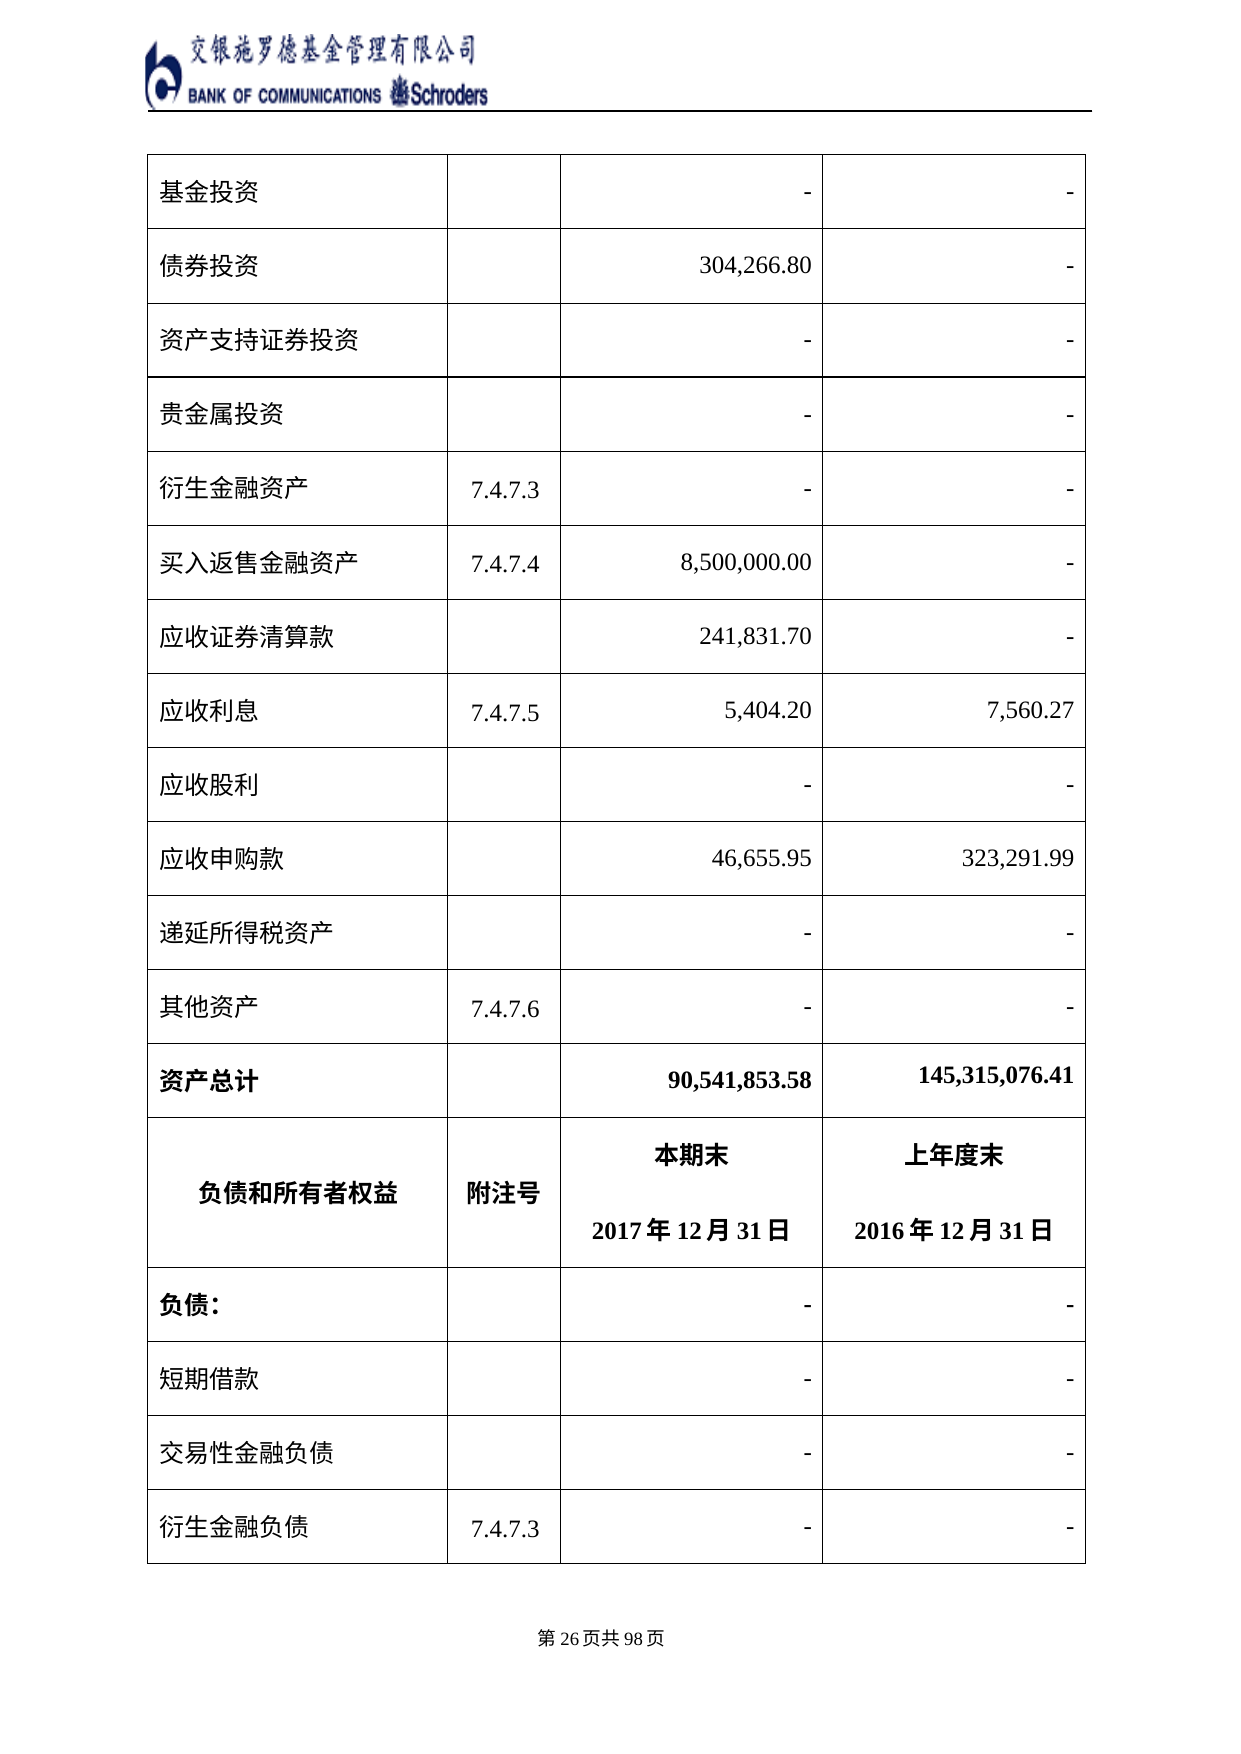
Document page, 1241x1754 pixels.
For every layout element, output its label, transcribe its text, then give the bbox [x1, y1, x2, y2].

table_cell 7.4.7.6 [448, 970, 560, 1043]
table_cell 负债： [148, 1268, 447, 1341]
table_cell 资产总计 [148, 1044, 447, 1117]
table_cell - [561, 378, 822, 451]
table_cell 7.4.7.3 [448, 452, 560, 524]
table_cell - [823, 378, 1085, 451]
table_cell 衍生金融资产 [148, 452, 447, 524]
table_cell 交易性金融负债 [148, 1416, 447, 1489]
table_cell - [561, 1490, 822, 1563]
table_cell - [823, 1342, 1085, 1415]
table_cell - [823, 1268, 1085, 1341]
table_cell 债券投资 [148, 229, 447, 302]
table_cell 90,541,853.58 [561, 1044, 822, 1117]
table_cell - [561, 1342, 822, 1415]
table_cell [448, 1342, 560, 1415]
table_cell [448, 748, 560, 821]
table_cell [448, 896, 560, 969]
table_cell - [561, 1268, 822, 1341]
table_cell 资产支持证券投资 [148, 304, 447, 376]
table_cell [448, 1044, 560, 1117]
table_cell 5,404.20 [561, 674, 822, 747]
table_cell - [561, 970, 822, 1043]
table_cell 7.4.7.4 [448, 526, 560, 599]
table_cell - [561, 304, 822, 376]
table_cell 7,560.27 [823, 674, 1085, 747]
table_cell 323,291.99 [823, 822, 1085, 895]
table_cell - [823, 526, 1085, 599]
table_cell 应收股利 [148, 748, 447, 821]
table_cell 145,315,076.41 [823, 1044, 1085, 1117]
table_cell 负债和所有者权益 [148, 1118, 447, 1267]
table_cell 应收申购款 [148, 822, 447, 895]
table_cell - [823, 600, 1085, 673]
table_cell - [561, 452, 822, 524]
table_cell - [823, 229, 1085, 302]
table_cell - [561, 1416, 822, 1489]
table_cell - [561, 896, 822, 969]
table_cell 本期末 2017年12月31日 [561, 1118, 822, 1267]
table_cell - [823, 748, 1085, 821]
table_cell - [823, 896, 1085, 969]
table_cell - [823, 1416, 1085, 1489]
table_cell 8,500,000.00 [561, 526, 822, 599]
table_cell 304,266.80 [561, 229, 822, 302]
table_cell 7.4.7.5 [448, 674, 560, 747]
table_cell [448, 229, 560, 302]
table_cell [448, 378, 560, 451]
table_cell 7.4.7.3 [448, 1490, 560, 1563]
table_cell 基金投资 [148, 155, 447, 228]
table_cell 递延所得税资产 [148, 896, 447, 969]
table_cell 46,655.95 [561, 822, 822, 895]
table_cell [448, 304, 560, 376]
table_cell - [561, 748, 822, 821]
table_cell 短期借款 [148, 1342, 447, 1415]
table_cell [448, 822, 560, 895]
table_cell 241,831.70 [561, 600, 822, 673]
table_cell - [823, 155, 1085, 228]
table_cell 衍生金融负债 [148, 1490, 447, 1563]
table_cell 贵金属投资 [148, 378, 447, 451]
table_cell - [823, 452, 1085, 524]
picture [145, 34, 488, 110]
table_cell - [561, 155, 822, 228]
table_cell 应收证券清算款 [148, 600, 447, 673]
table_cell [448, 1268, 560, 1341]
table_cell 上年度末 2016年12月31日 [823, 1118, 1085, 1267]
table_cell [448, 600, 560, 673]
table_cell [448, 155, 560, 228]
table_cell 附注号 [448, 1118, 560, 1267]
table_cell - [823, 1490, 1085, 1563]
table_cell - [823, 304, 1085, 376]
table_cell 买入返售金融资产 [148, 526, 447, 599]
table_cell 应收利息 [148, 674, 447, 747]
table_cell [448, 1416, 560, 1489]
table_cell 其他资产 [148, 970, 447, 1043]
table_cell - [823, 970, 1085, 1043]
